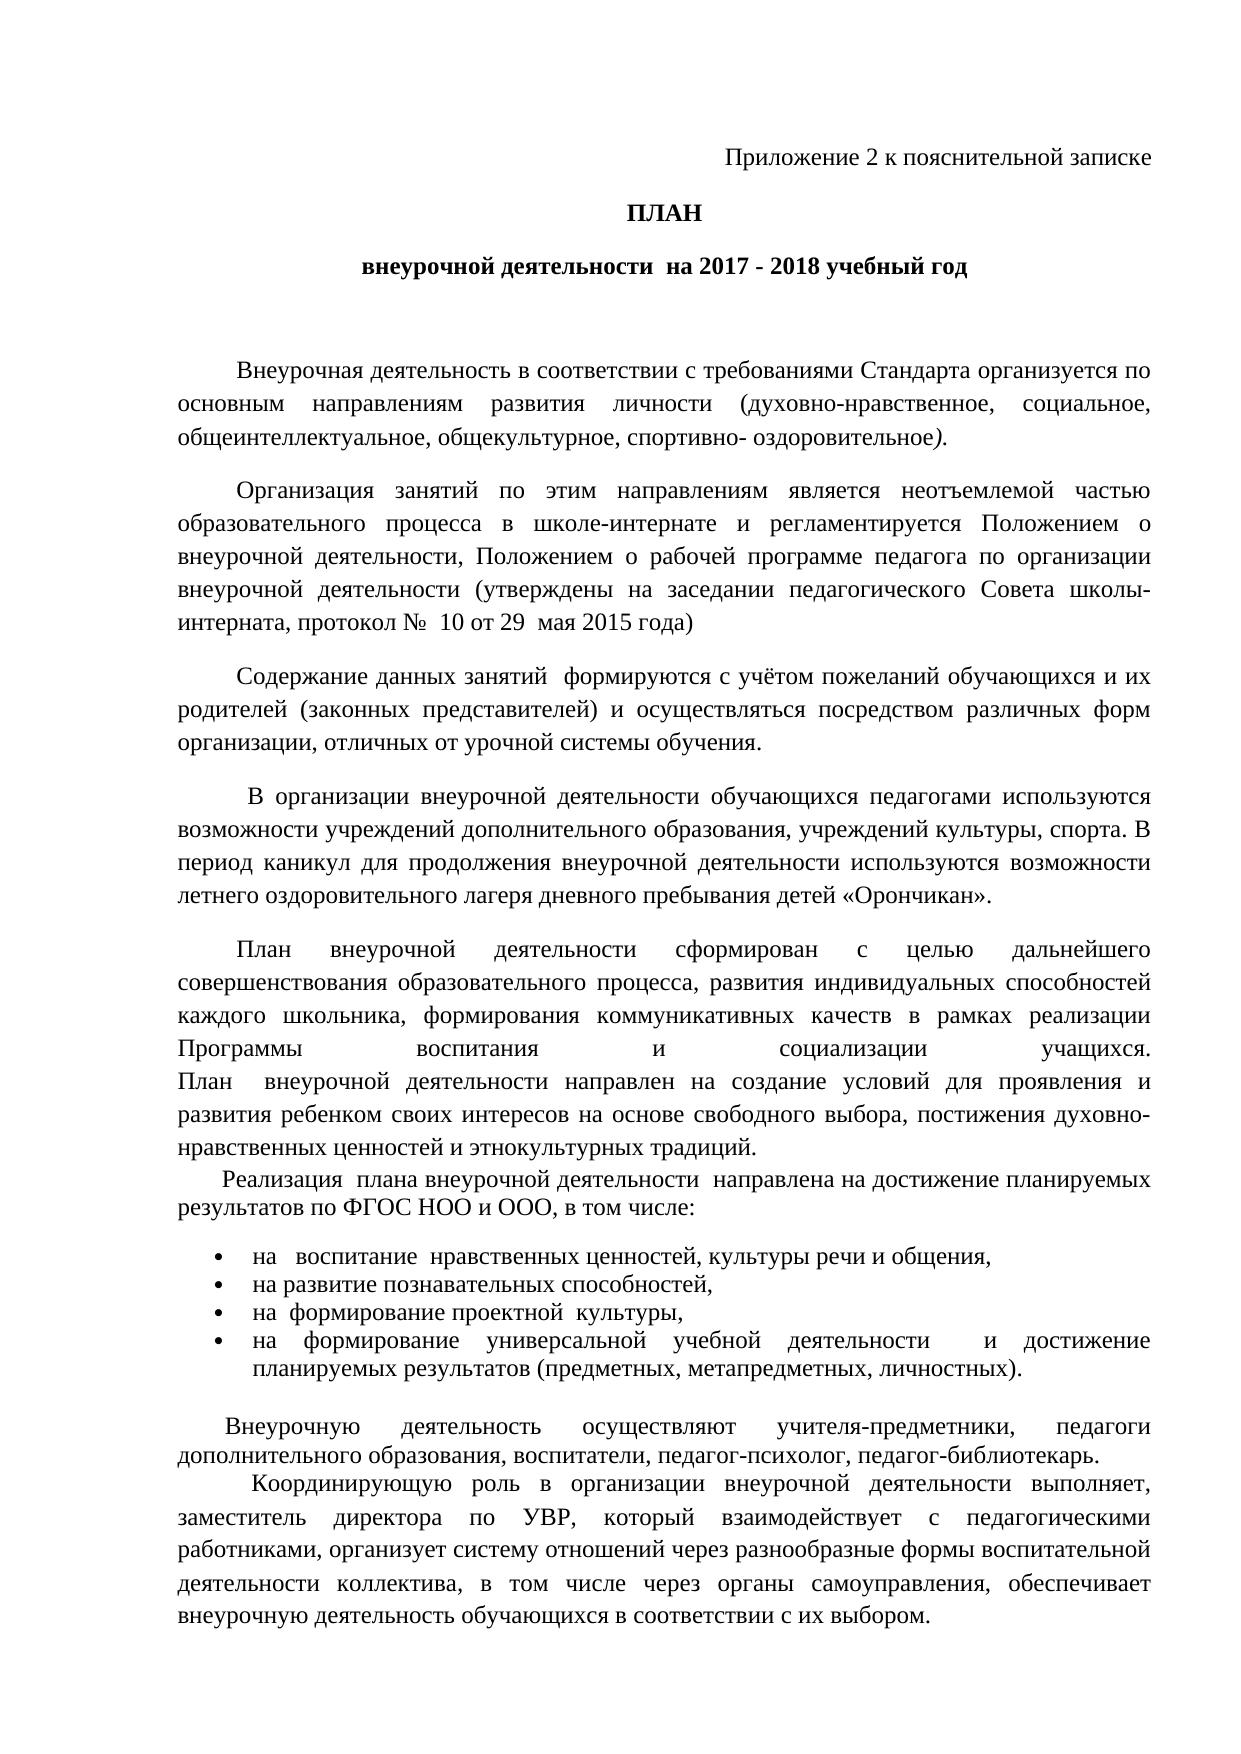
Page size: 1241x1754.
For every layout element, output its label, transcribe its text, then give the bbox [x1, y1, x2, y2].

list на формирование универсальной учебной деятельности и достижение планируемых результатов (предметных, метапредметных, личностных). [215, 1326, 1152, 1382]
list на формирование проектной культуры, [215, 1298, 1152, 1326]
text внеурочной деятельности на 2017 - 2018 учебный год [177, 249, 1152, 281]
text План внеурочной деятельности сформирован с целью дальнейшего совершенствования образовательного процесса, развития индивидуальных способностей каждого школьника, формирования коммуникативных качеств в рамках реализации Программы воспитания и социализации учащихся. План внеурочной деятельности направлен на создание условий для проявления и развития ребенком своих интересов на основе свободного выбора, постижения духовно-нравственных ценностей и этнокультурных традиций. [177, 934, 1152, 1161]
text Внеурочная деятельность в соответствии с требованиями Стандарта организуется по основным направлениям развития личности (духовно-нравственное, социальное, общеинтеллектуальное, общекультурное, спортивно- оздоровительное). [177, 356, 1152, 450]
text Внеурочную деятельность осуществляют учителя-предметники, педагоги дополнительного образования, воспитатели, педагог-психолог, педагог-библиотекарь. [177, 1411, 1152, 1468]
text Реализация плана внеурочной деятельности направлена на достижение планируемых результатов по ФГОС НОО и ООО, в том числе: [177, 1165, 1152, 1221]
list на воспитание нравственных ценностей, культуры речи и общения, [215, 1242, 1152, 1270]
text В организации внеурочной деятельности обучающихся педагогами используются возможности учреждений дополнительного образования, учреждений культуры, спорта. В период каникул для продолжения внеурочной деятельности используются возможности летнего оздоровительного лагеря дневного пребывания детей «Орончикан». [177, 781, 1152, 909]
text Координирующую роль в организации внеурочной деятельности выполняет, заместитель директора по УВР, который взаимодействует с педагогическими работниками, организует систему отношений через разнообразные формы воспитательной деятельности коллектива, в том числе через органы самоуправления, обеспечивает внеурочную деятельность обучающихся в соответствии с их выбором. [177, 1468, 1152, 1629]
text Приложение 2 к пояснительной записке [177, 142, 1152, 170]
list на развитие познавательных способностей, [215, 1270, 1152, 1298]
text Организация занятий по этим направлениям является неотъемлемой частью образовательного процесса в школе-интернате и регламентируется Положением о внеурочной деятельности, Положением о рабочей программе педагога по организации внеурочной деятельности (утверждены на заседании педагогического Совета школы-интерната, протокол № 10 от 29 мая 2015 года) [177, 475, 1152, 636]
text ПЛАН [177, 196, 1152, 228]
text Содержание данных занятий формируются с учётом пожеланий обучающихся и их родителей (законных представителей) и осуществляться посредством различных форм организации, отличных от урочной системы обучения. [177, 661, 1152, 756]
